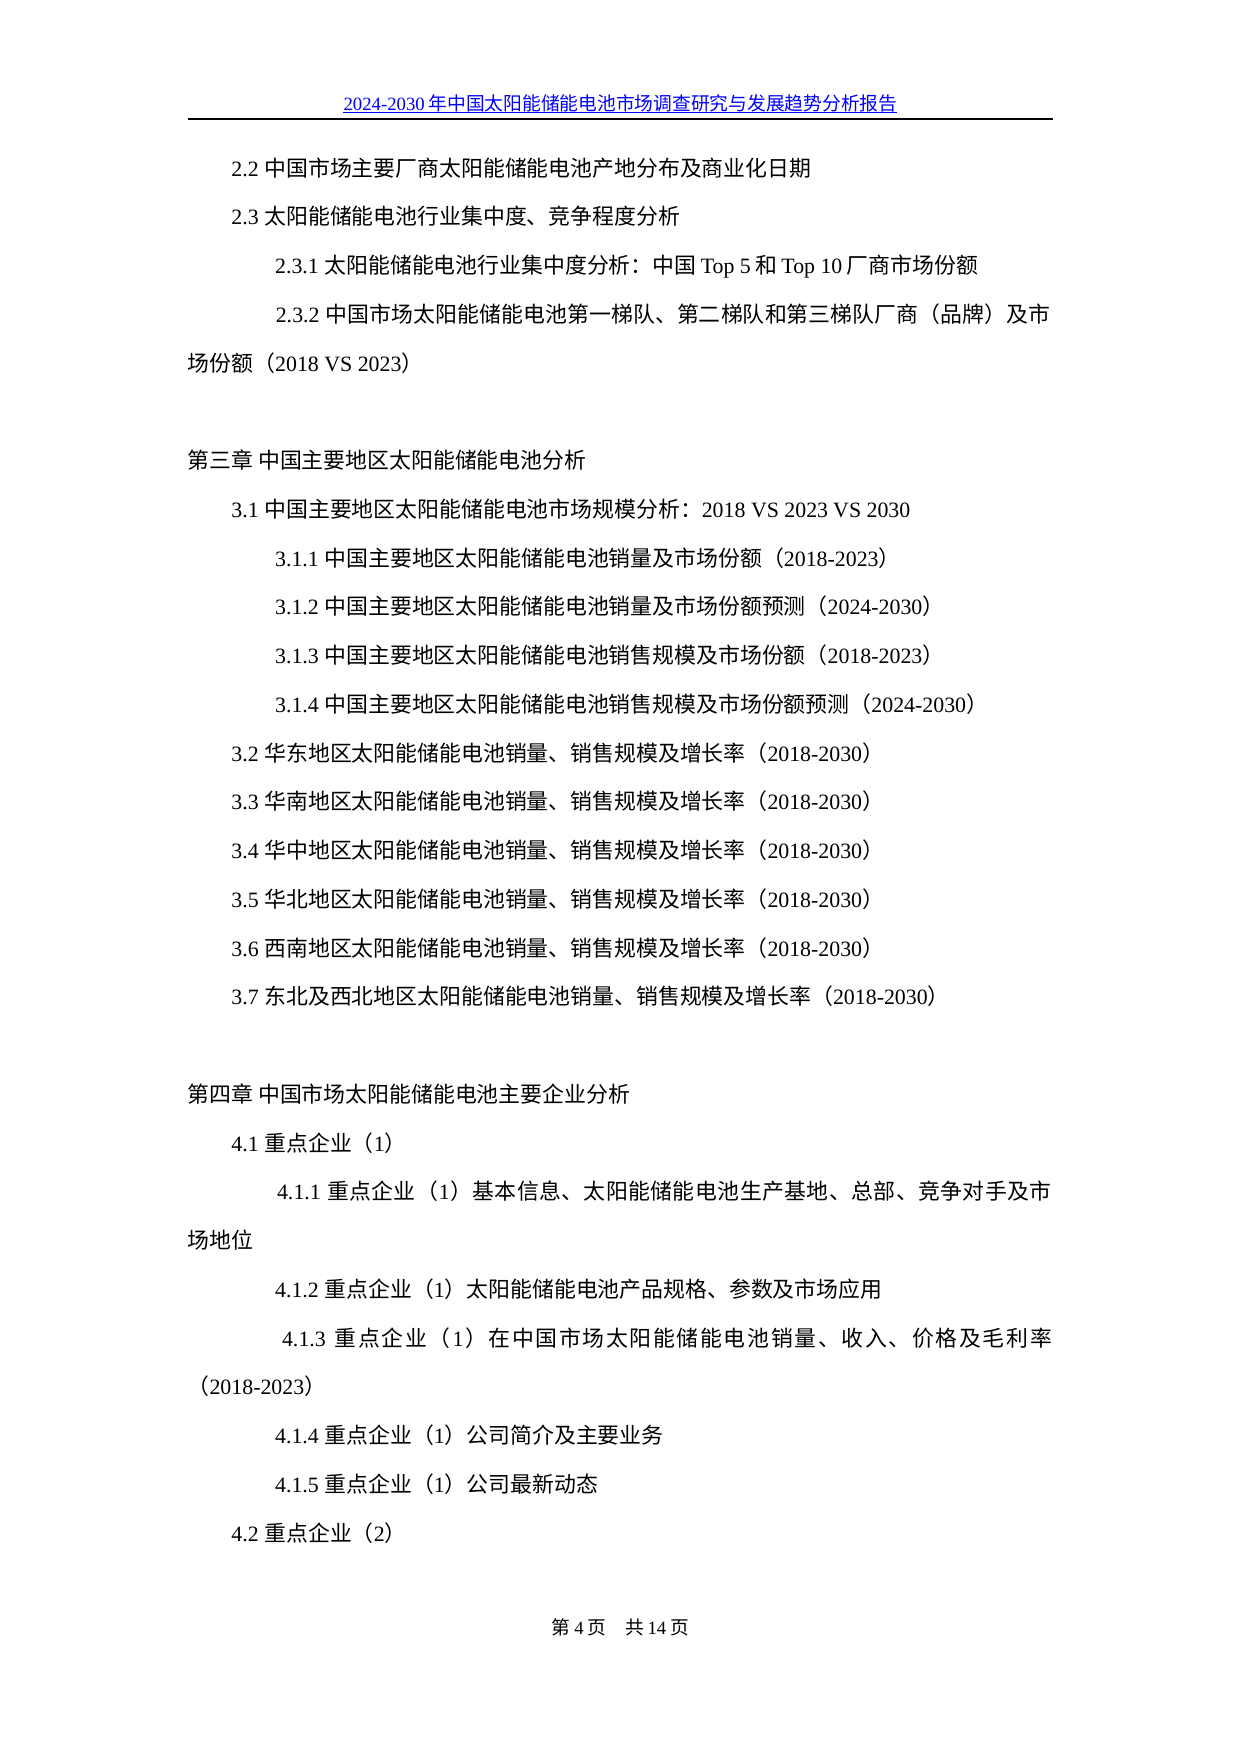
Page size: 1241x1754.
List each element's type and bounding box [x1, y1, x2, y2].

text [187, 150, 1053, 1548]
